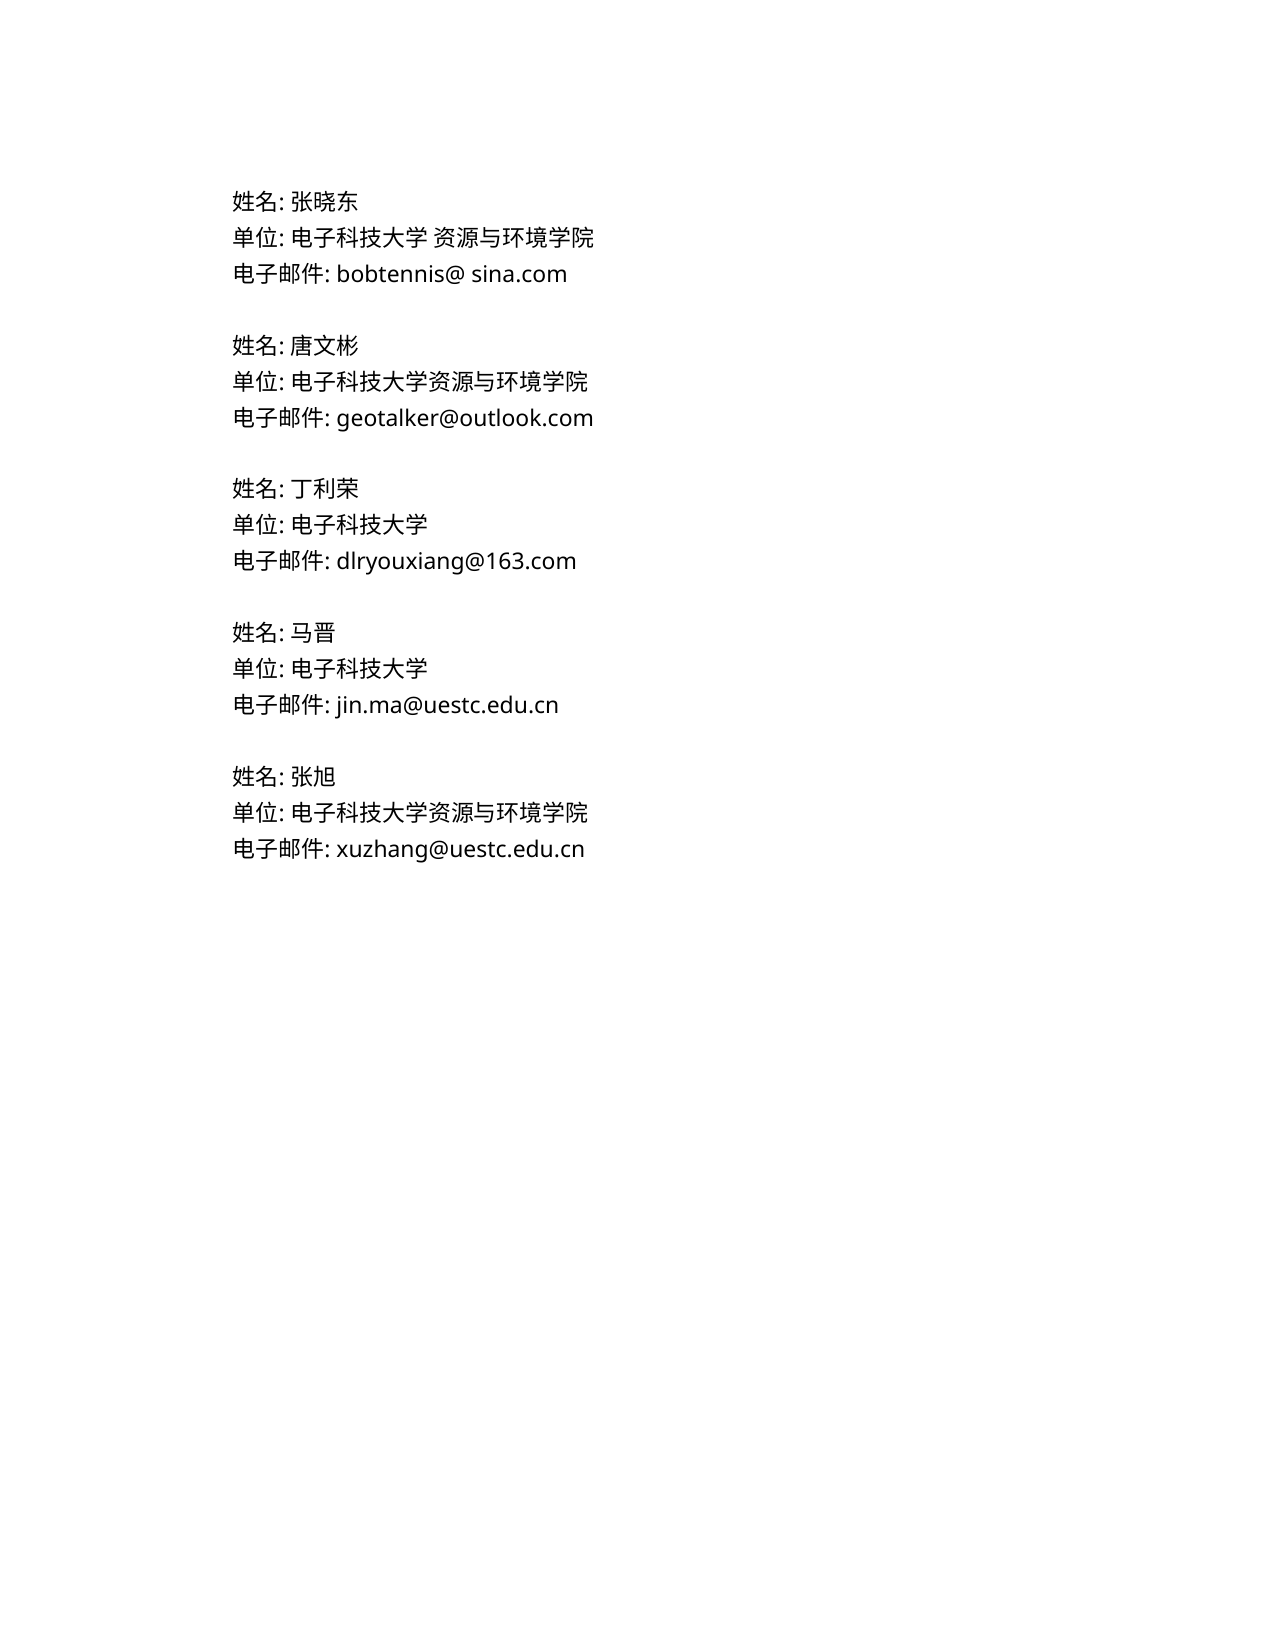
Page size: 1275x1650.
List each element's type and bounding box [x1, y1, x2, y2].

text [232, 150, 1087, 936]
